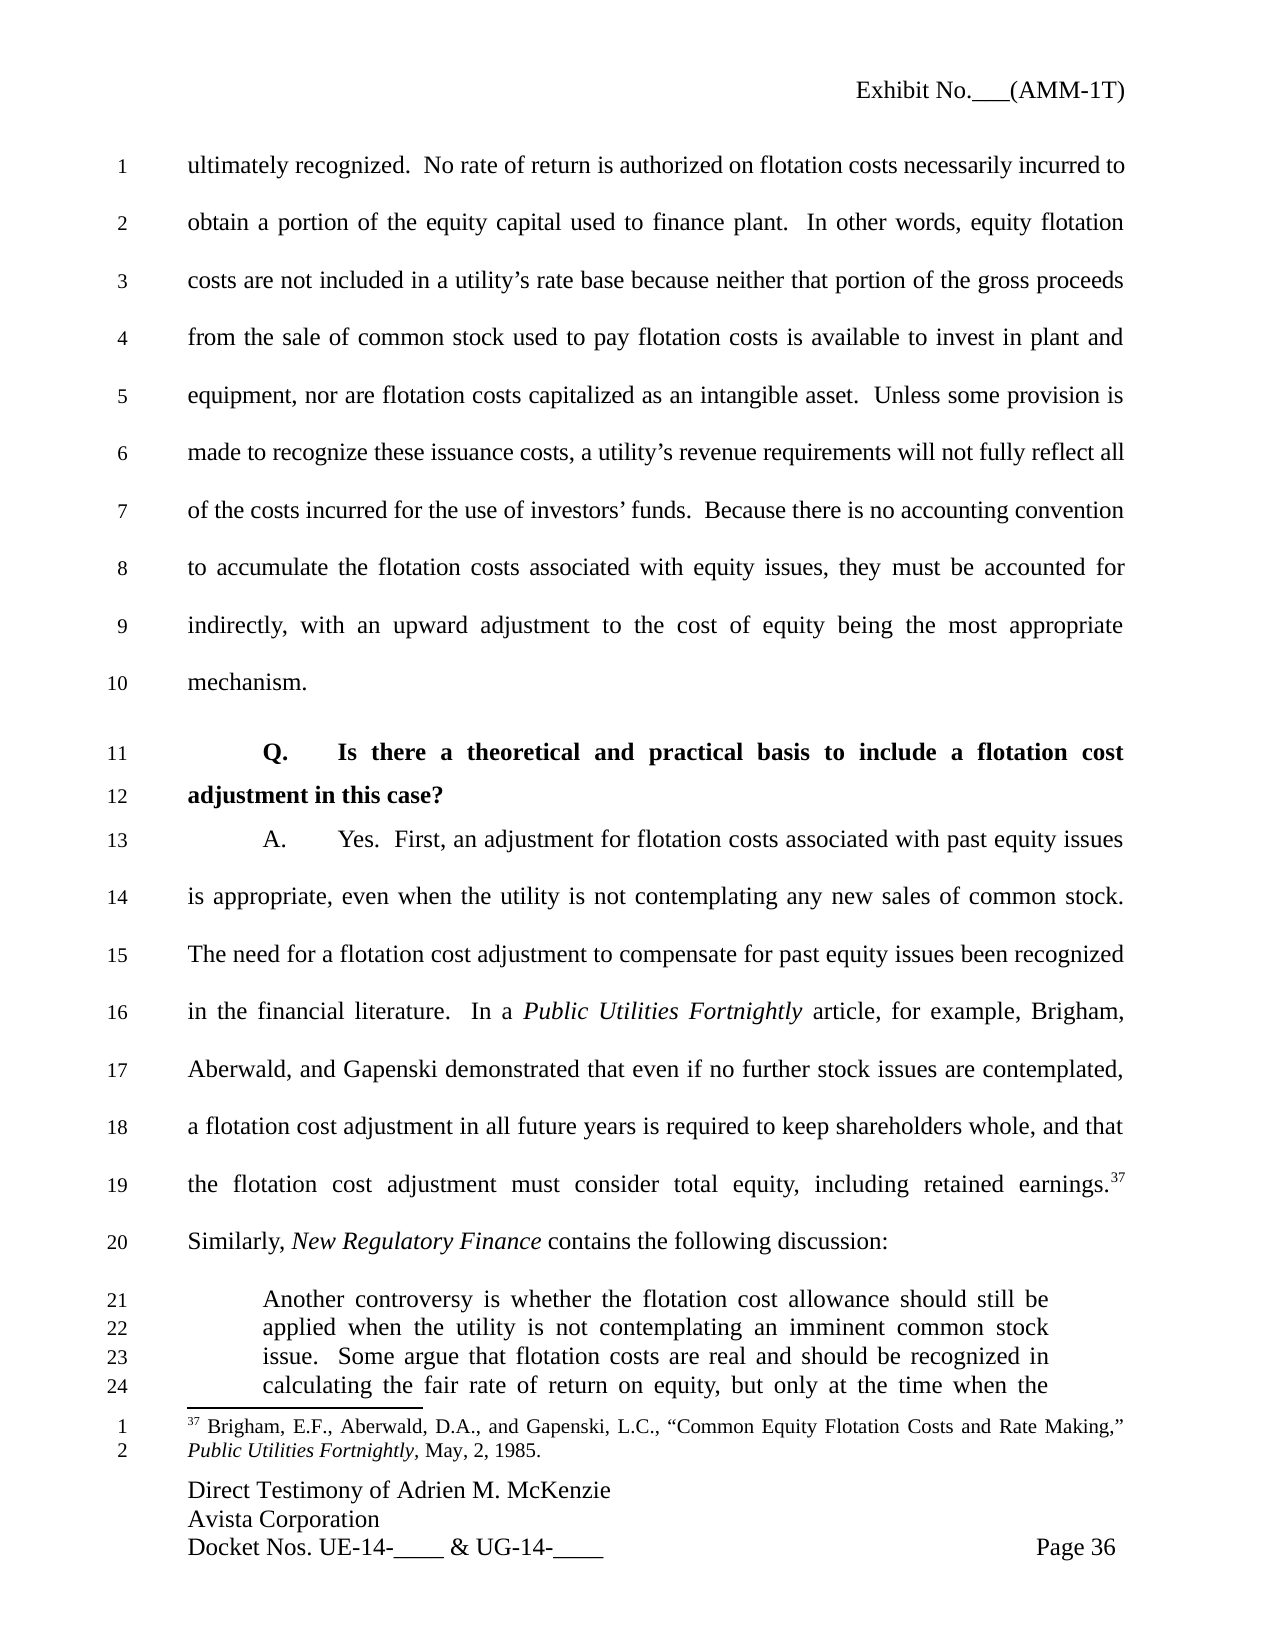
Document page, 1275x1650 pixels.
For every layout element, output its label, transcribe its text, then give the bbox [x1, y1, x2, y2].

text A. Yes. First, an adjustment for flotation costs associated with past equity issues is appropriate, even when the utility is not contemplating any new sales of common stock. The need for a flotation cost adjustment to compensate for past equity issues been recognized in the financial literature. In a Public Utilities Fortnightly article, for example, Brigham, Aberwald, and Gapenski demonstrated that even if no further stock issues are contemplated, a flotation cost adjustment in all future years is required to keep shareholders whole, and that the flotation cost adjustment must consider total equity, including retained earnings. Similarly, New Regulatory Finance contains the following discussion: [187, 824, 1125, 1255]
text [187, 150, 1125, 696]
text Q. Is there a theoretical and practical basis to include a flotation cost adjustment in this case? [187, 737, 1125, 809]
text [262, 1284, 1050, 1399]
